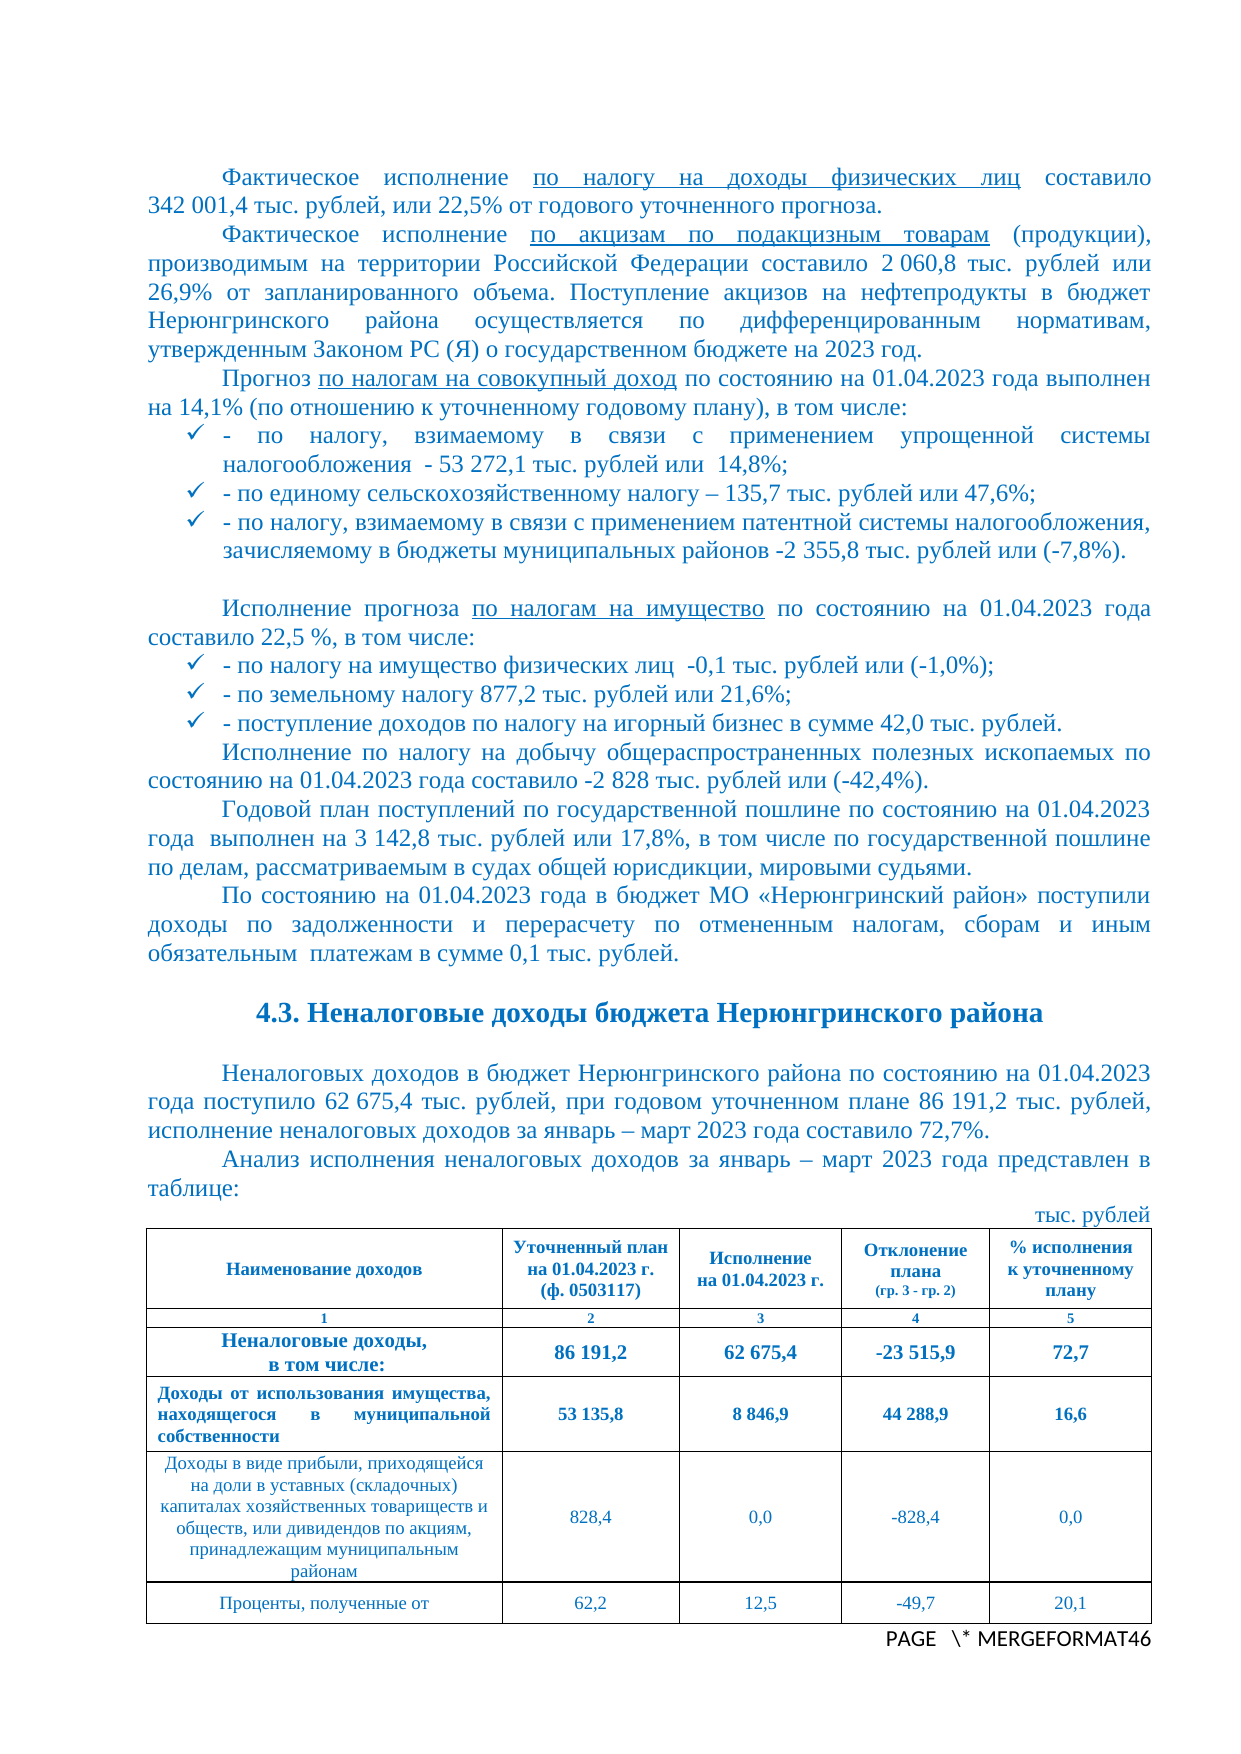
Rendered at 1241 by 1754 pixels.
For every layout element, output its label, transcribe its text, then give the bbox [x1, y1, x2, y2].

table_cell -49,7 [842, 1583, 989, 1623]
table_cell -23 515,9 [842, 1328, 989, 1376]
text По состоянию на 01.04.2023 года в бюджет МО «Нерюнгринский район» поступили доходы по задолженности и перерасчету по отмененным налогам, сборам и иным обязательным платежам в сумме 0,1 тыс. рублей. [148, 880, 1152, 967]
table_cell 62,2 [503, 1583, 679, 1623]
list - по налогу, взимаемому в связи с применением упрощенной системы налогообложения - 53 272,1 тыс. рублей или 14,8%; [185, 420, 1152, 478]
table_header Уточненный план на 01.04.2023 г. (ф. 0503117) [503, 1229, 679, 1308]
table_header % исполнения к уточненному плану [990, 1229, 1151, 1308]
list - поступление доходов по налогу на игорный бизнес в сумме 42,0 тыс. рублей. [185, 708, 1152, 737]
text Исполнение прогноза по налогам на имущество по состоянию на 01.04.2023 года составило 22,5 %, в том числе: [148, 593, 1152, 650]
text Фактическое исполнение по акцизам по подакцизным товарам (продукции), производимым на территории Российской Федерации составило 2 060,8 тыс. рублей или 26,9% от запланированного объема. Поступление акцизов на нефтепродукты в бюджет Нерюнгринского района осуществляется по дифференцированным нормативам, утвержденным Законом РС (Я) о государственном бюджете на 2023 год. [148, 219, 1152, 363]
table_cell Неналоговые доходы, в том числе: [147, 1328, 502, 1376]
table_cell 2 [503, 1309, 679, 1327]
list - по земельному налогу 877,2 тыс. рублей или 21,6%; [185, 679, 1152, 708]
table_cell 828,4 [503, 1452, 679, 1581]
text тыс. рублей [148, 1201, 1152, 1228]
text Прогноз по налогам на совокупный доход по состоянию на 01.04.2023 года выполнен на 14,1% (по отношению к уточненному годовому плану), в том числе: [148, 363, 1152, 420]
list - по налогу, взимаемому в связи с применением патентной системы налогообложения, зачисляемому в бюджеты муниципальных районов -2 355,8 тыс. рублей или (-7,8%). [185, 507, 1152, 564]
table_cell 20,1 [990, 1583, 1151, 1623]
table_cell 62 675,4 [680, 1328, 841, 1376]
table_cell 0,0 [680, 1452, 841, 1581]
text Годовой план поступлений по государственной пошлине по состоянию на 01.04.2023 года выполнен на 3 142,8 тыс. рублей или 17,8%, в том числе по государственной пошлине по делам, рассматриваемым в судах общей юрисдикции, мировыми судьями. [148, 794, 1152, 880]
table_cell 5 [990, 1309, 1151, 1327]
table_cell 44 288,9 [842, 1377, 989, 1451]
table_cell Доходы от использования имущества, находящегося в муниципальной собственности [147, 1377, 502, 1451]
table_cell 8 846,9 [680, 1377, 841, 1451]
table_cell Доходы в виде прибыли, приходящейся на доли в уставных (складочных) капиталах хозяйственных товариществ и обществ, или дивидендов по акциям, принадлежащим муниципальным районам [147, 1452, 502, 1581]
table_cell 3 [680, 1309, 841, 1327]
text Анализ исполнения неналоговых доходов за январь – март 2023 года представлен в таблице: [148, 1144, 1152, 1201]
table_cell -828,4 [842, 1452, 989, 1581]
table_cell 1 [147, 1309, 502, 1327]
text Исполнение по налогу на добычу общераспространенных полезных ископаемых по состоянию на 01.04.2023 года составило -2 828 тыс. рублей или (-42,4%). [148, 737, 1152, 794]
text 4.3. Неналоговые доходы бюджета Нерюнгринского района [148, 995, 1152, 1029]
table_header Отклонение плана (гр. 3 - гр. 2) [842, 1229, 989, 1308]
table_cell 72,7 [990, 1328, 1151, 1376]
table_cell 16,6 [990, 1377, 1151, 1451]
list - по единому сельскохозяйственному налогу – 135,7 тыс. рублей или 47,6%; [185, 478, 1152, 507]
table_cell 53 135,8 [503, 1377, 679, 1451]
table_header Исполнение на 01.04.2023 г. [680, 1229, 841, 1308]
table_header Наименование доходов [147, 1229, 502, 1308]
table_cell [147, 1583, 502, 1623]
table_cell 4 [842, 1309, 989, 1327]
text Неналоговых доходов в бюджет Нерюнгринского района по состоянию на 01.04.2023 года поступило 62 675,4 тыс. рублей, при годовом уточненном плане 86 191,2 тыс. рублей, исполнение неналоговых доходов за январь – март 2023 года составило 72,7%. [148, 1058, 1152, 1144]
table_cell 86 191,2 [503, 1328, 679, 1376]
list - по налогу на имущество физических лиц -0,1 тыс. рублей или (-1,0%); [185, 650, 1152, 679]
table_cell 0,0 [990, 1452, 1151, 1581]
table_cell 12,5 [680, 1583, 841, 1623]
text Фактическое исполнение по налогу на доходы физических лиц составило 342 001,4 тыс. рублей, или 22,5% от годового уточненного прогноза. [148, 162, 1152, 219]
